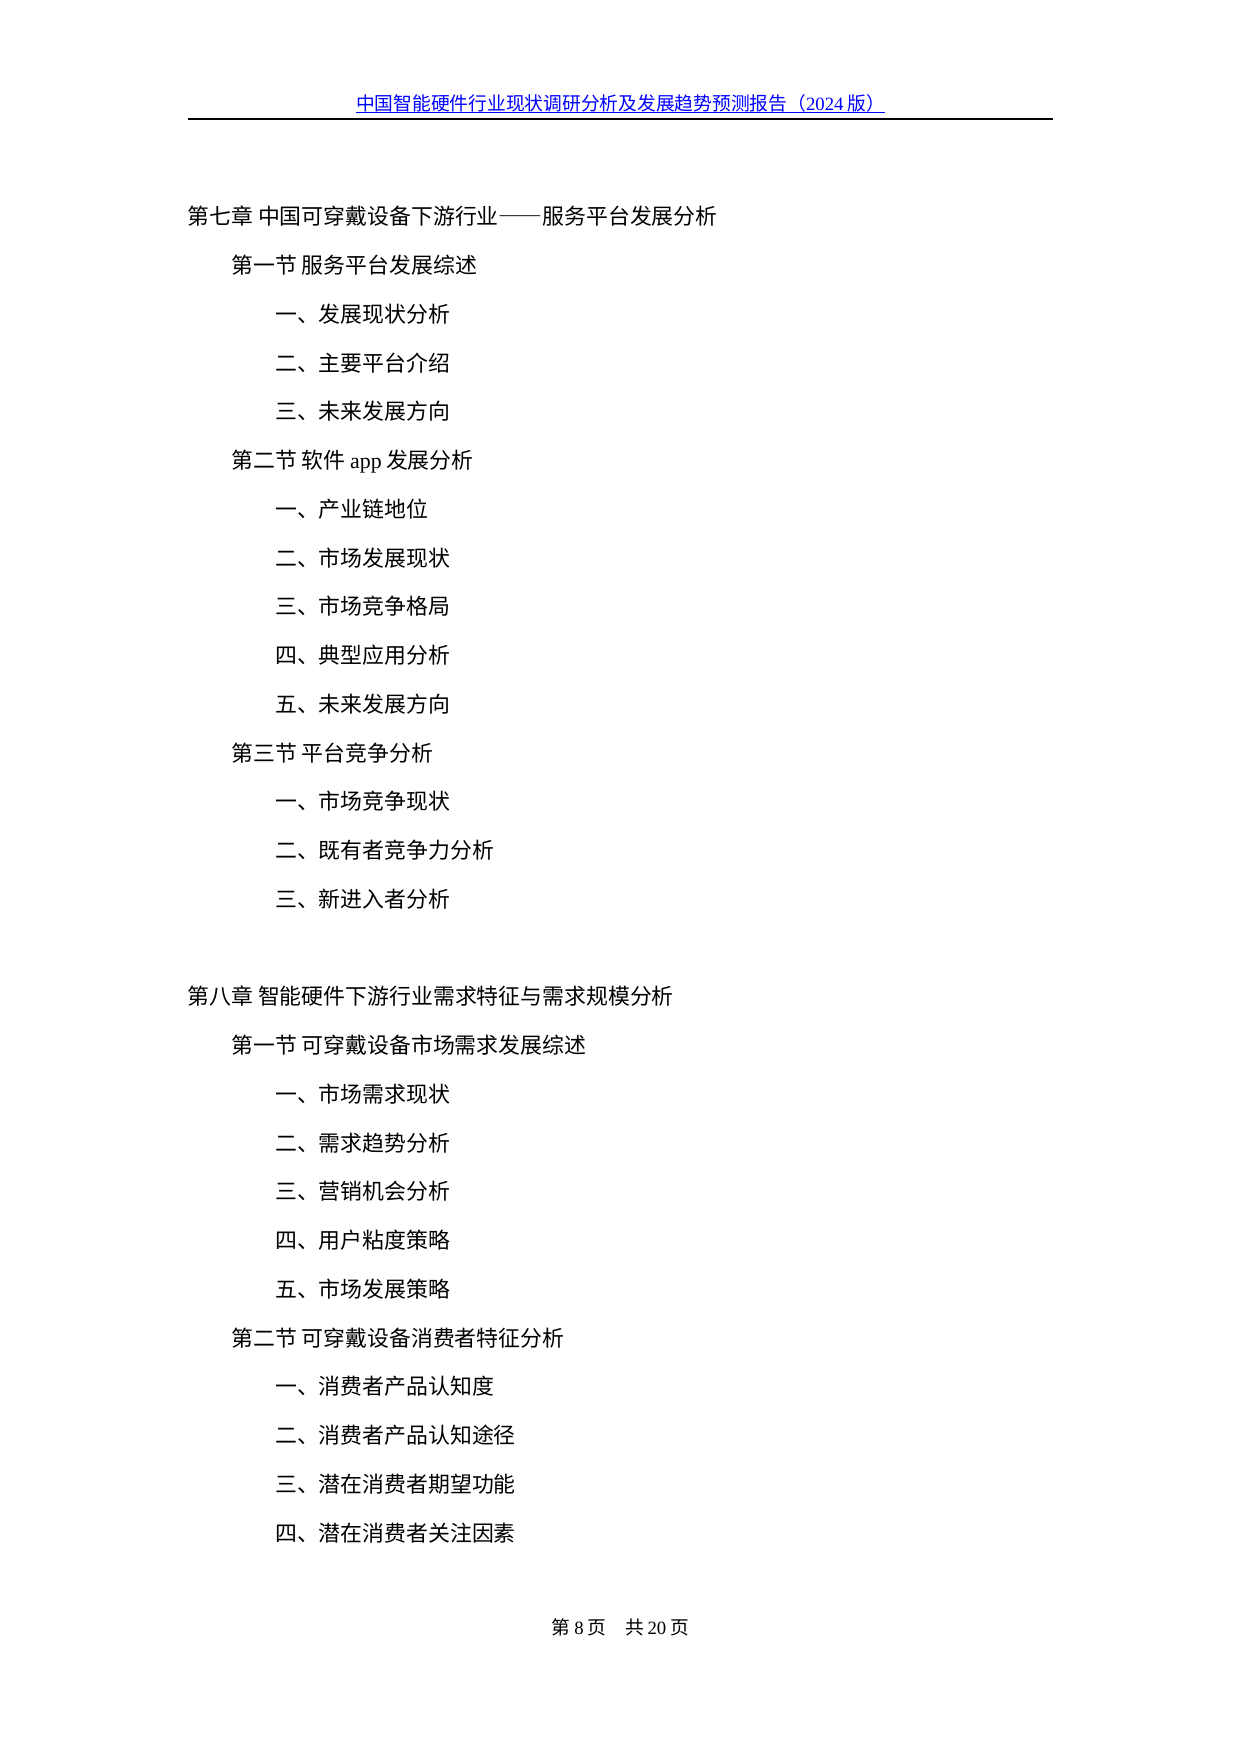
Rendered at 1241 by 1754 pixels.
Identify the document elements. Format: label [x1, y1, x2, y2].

text [187, 150, 1053, 1548]
